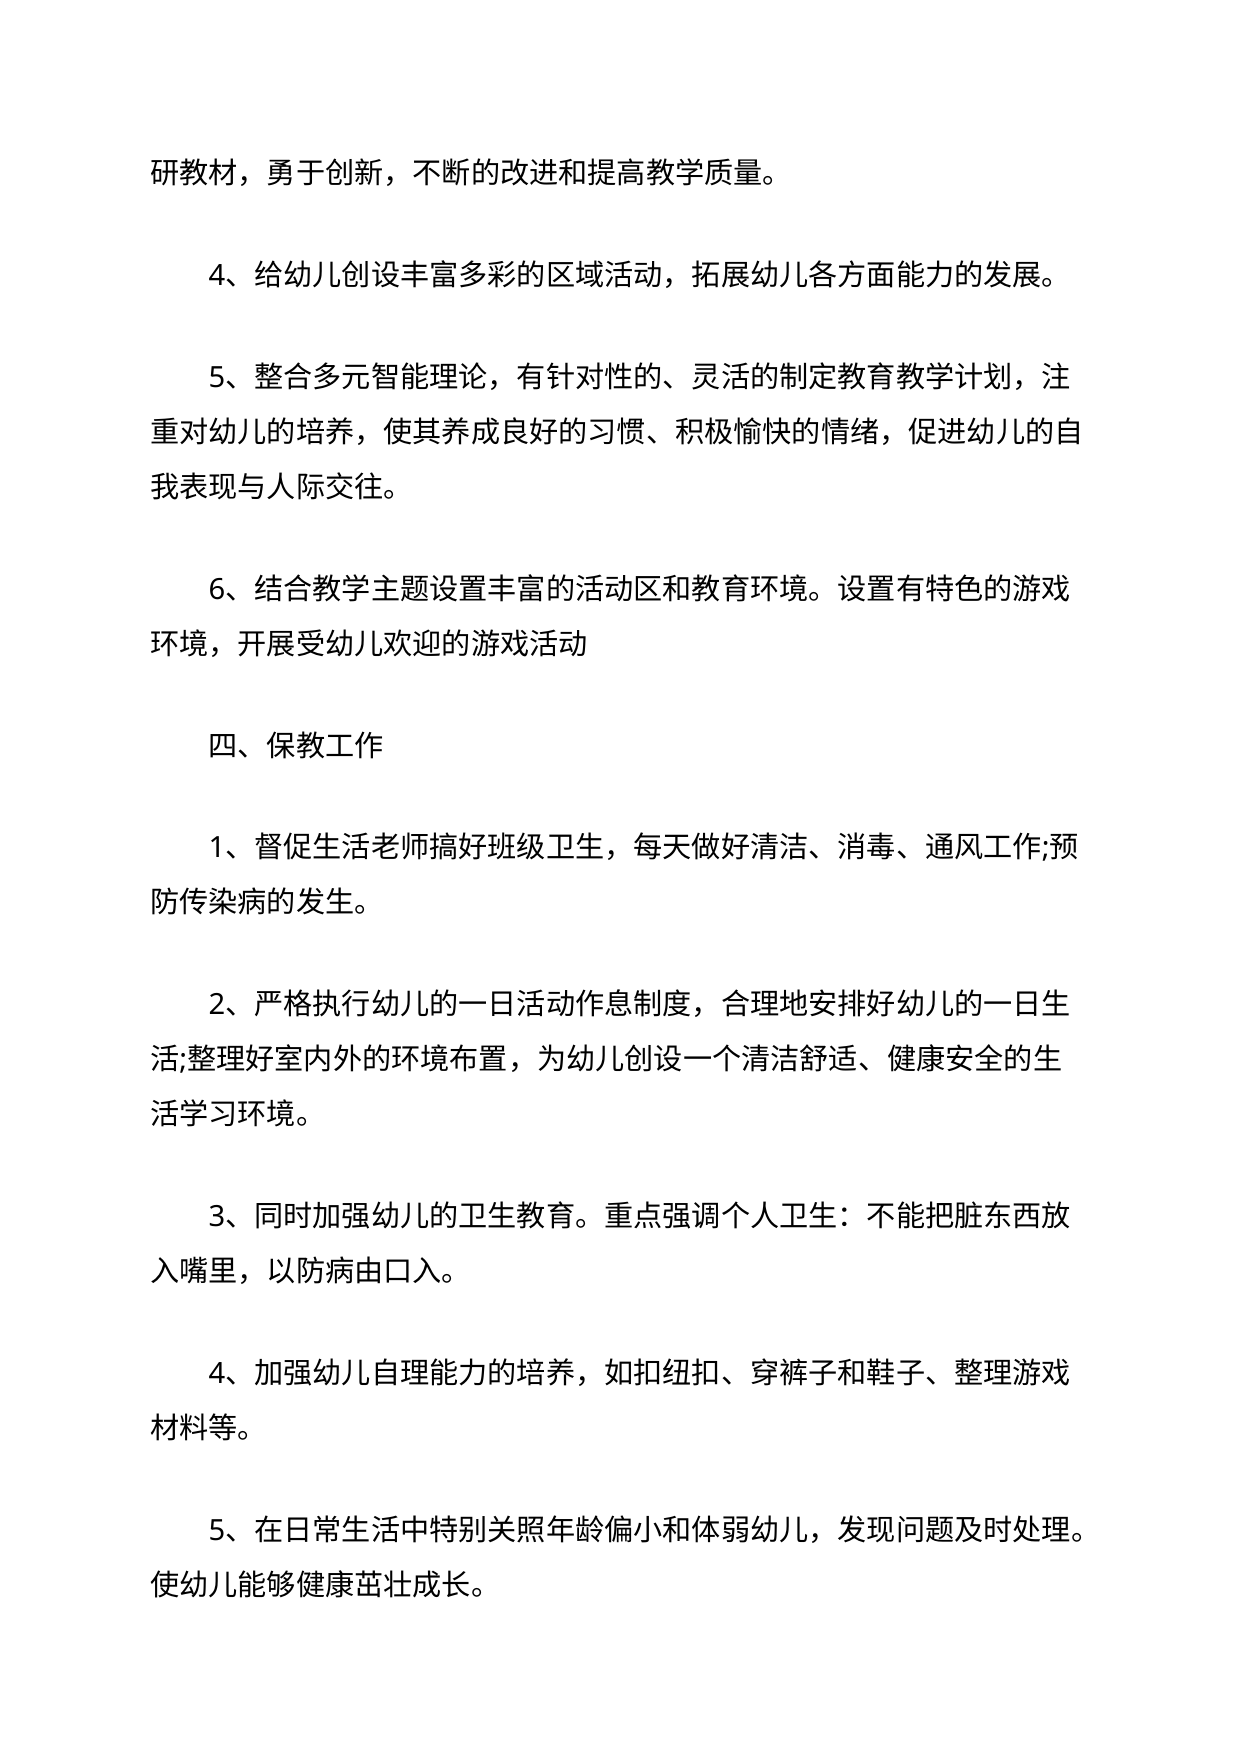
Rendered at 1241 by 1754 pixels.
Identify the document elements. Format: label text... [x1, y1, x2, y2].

text 5、在日常生活中特别关照年龄偏小和体弱幼儿，发现问题及时处理。使幼儿能够健康茁壮成长。 [150, 1506, 1090, 1603]
text 6、结合教学主题设置丰富的活动区和教育环境。设置有特色的游戏环境，开展受幼儿欢迎的游戏活动 [150, 565, 1090, 663]
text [150, 150, 1090, 192]
text 1、督促生活老师搞好班级卫生，每天做好清洁、消毒、通风工作;预防传染病的发生。 [150, 824, 1090, 921]
text 5、整合多元智能理论，有针对性的、灵活的制定教育教学计划，注重对幼儿的培养，使其养成良好的习惯、积极愉快的情绪，促进幼儿的自我表现与人际交往。 [150, 354, 1090, 506]
text 3、同时加强幼儿的卫生教育。重点强调个人卫生：不能把脏东西放入嘴里，以防病由口入。 [150, 1192, 1090, 1290]
text 4、给幼儿创设丰富多彩的区域活动，拓展幼儿各方面能力的发展。 [150, 252, 1090, 294]
text 四、保教工作 [150, 722, 1090, 764]
text 4、加强幼儿自理能力的培养，如扣纽扣、穿裤子和鞋子、整理游戏材料等。 [150, 1349, 1090, 1447]
text 2、严格执行幼儿的一日活动作息制度，合理地安排好幼儿的一日生活;整理好室内外的环境布置，为幼儿创设一个清洁舒适、健康安全的生活学习环境。 [150, 981, 1090, 1133]
